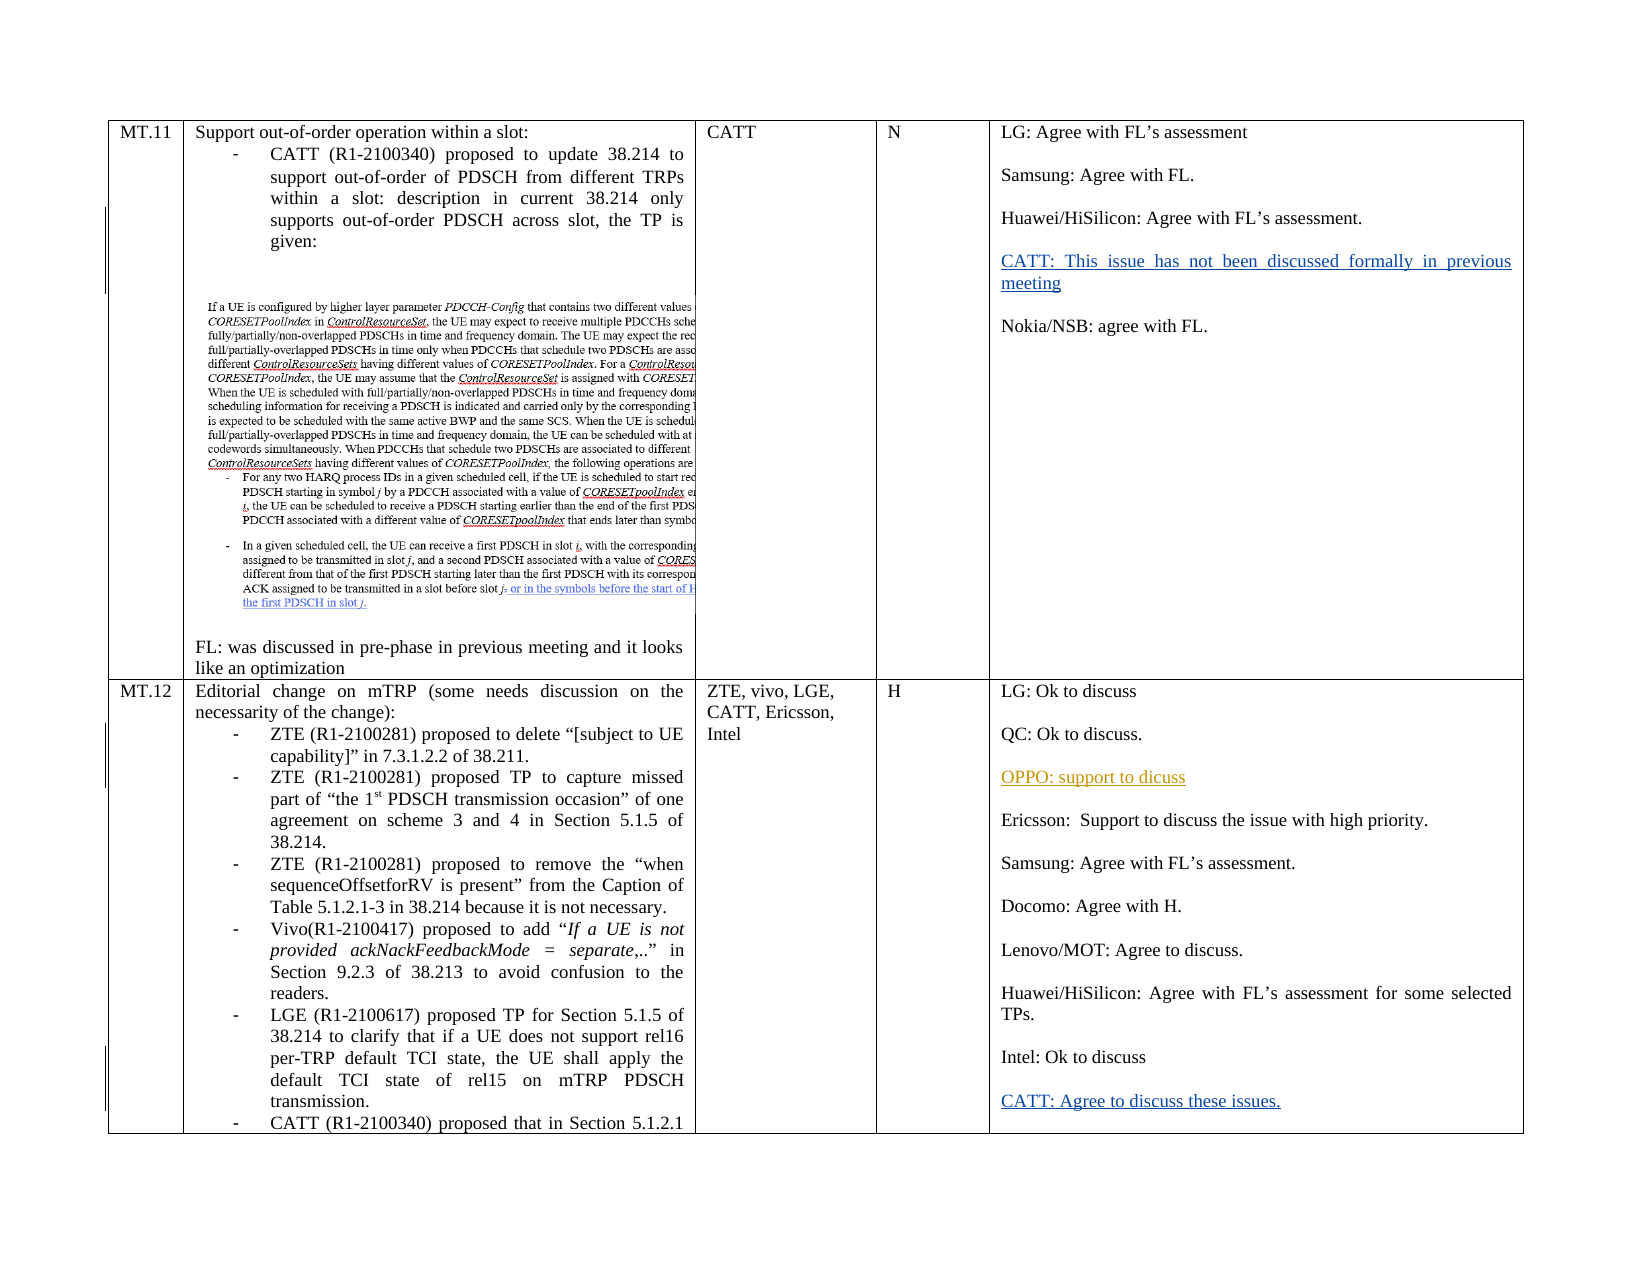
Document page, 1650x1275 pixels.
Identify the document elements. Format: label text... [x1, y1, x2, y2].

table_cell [184, 680, 695, 1133]
table_cell H [877, 680, 989, 1133]
table_cell CATT [696, 121, 876, 679]
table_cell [990, 680, 1523, 1133]
table_cell MT.11 [109, 121, 183, 679]
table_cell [696, 680, 876, 1133]
table_cell Support out-of-order operation within a slot: CATT (R1-2100340) proposed to update 38.214 to support out-of-order of PDSCH from different TRPs within a slot: description in current 38.214 only supports out-of-order PDSCH across slot, the TP is given: FL: was discussed in pre-phase in previous meeting and it looks like an optimization [184, 121, 695, 679]
table_cell LG: Agree with FL’s assessment Samsung: Agree with FL. Huawei/HiSilicon: Agree with FL’s assessment. Nokia/NSB: agree with FL. [990, 121, 1523, 679]
table_cell N [877, 121, 989, 679]
table_cell MT.12 [109, 680, 183, 1133]
picture [195, 295, 696, 614]
